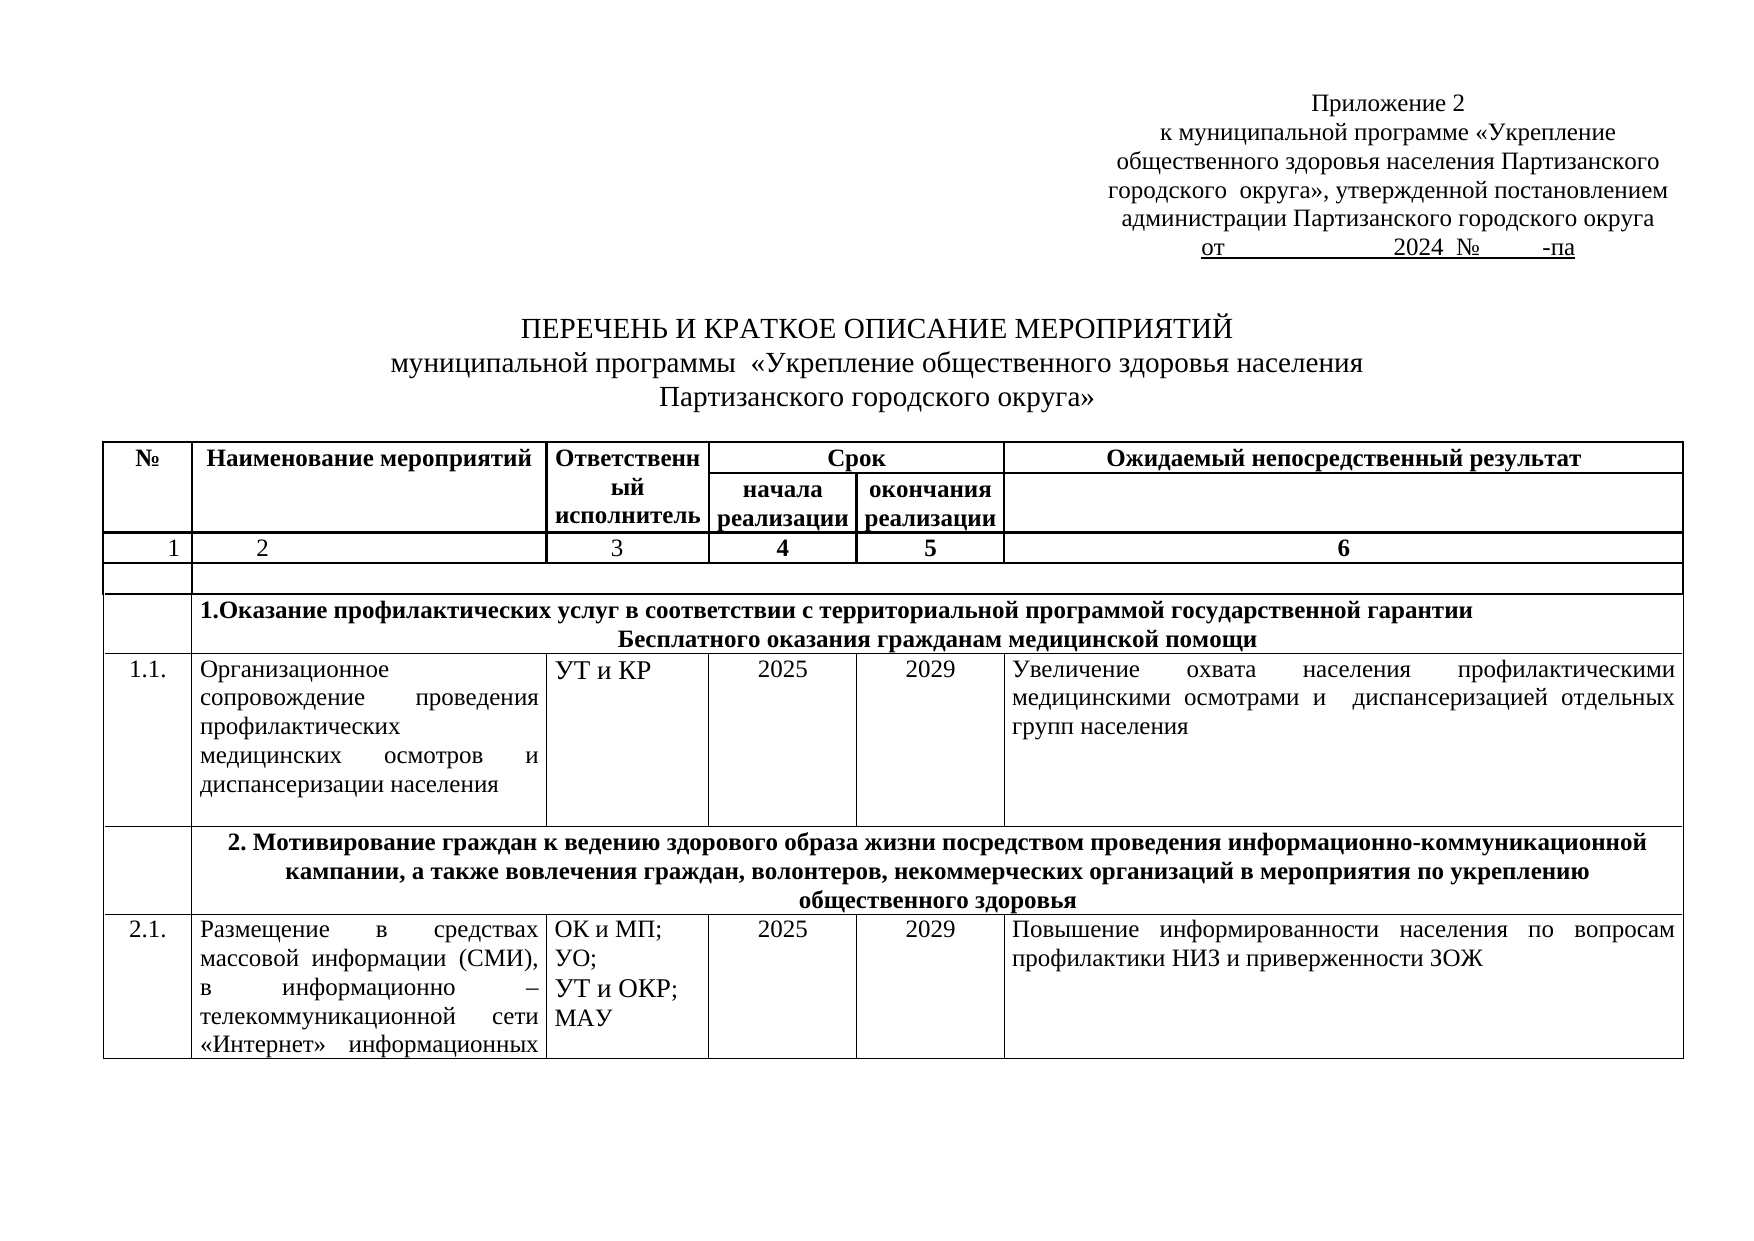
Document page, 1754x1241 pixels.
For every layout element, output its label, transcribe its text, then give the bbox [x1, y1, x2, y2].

table_cell [104, 594, 191, 653]
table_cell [547, 915, 708, 1058]
table_cell 2. Мотивирование граждан к ведению здорового образа жизни посредством проведения информационно-коммуникационной кампании, а также вовлечения граждан, волонтеров, некоммерческих организаций в мероприятия по укреплению общественного здоровья [192, 826, 1683, 913]
table_cell 2025 [709, 654, 856, 826]
table_cell 2029 [857, 654, 1004, 826]
table_cell Организационное сопровождение проведения профилактических медицинских осмотров и диспансеризации населения [192, 654, 546, 826]
table_cell 3 [548, 534, 708, 562]
table_cell окончания реализации [858, 474, 1003, 531]
table_cell [1005, 474, 1682, 531]
table_cell 2029 [857, 915, 1004, 1058]
table_header Ожидаемый непосредственный результат [1005, 443, 1682, 472]
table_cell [192, 915, 546, 1058]
text Партизанского городского округа» [118, 379, 1636, 412]
table_cell 6 [1005, 534, 1682, 562]
table_cell [104, 564, 191, 593]
text ПЕРЕЧЕНЬ И КРАТКОЕ ОПИСАНИЕ МЕРОПРИЯТИЙ [118, 312, 1636, 345]
table_cell 2.1. [104, 915, 191, 1058]
table_cell [193, 564, 1682, 593]
table_cell 1 [104, 534, 191, 562]
table_cell 1.1. [104, 654, 191, 826]
table_cell 4 [710, 534, 855, 562]
table_cell УТ и КР [547, 654, 708, 826]
table_cell 5 [858, 534, 1003, 562]
table_cell 2 [193, 534, 545, 562]
table_cell [104, 827, 191, 913]
table_header Наименование мероприятий [193, 443, 545, 531]
table_header Ответственный исполнитель [548, 443, 708, 531]
text муниципальной программы «Укрепление общественного здоровья населения [118, 345, 1636, 379]
table_cell 1.Оказание профилактических услуг в соответствии с территориальной программой государственной гарантии Бесплатного оказания гражданам медицинской помощи [192, 595, 1683, 653]
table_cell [1005, 914, 1683, 1058]
table_header Приложение 2 к муниципальной программе «Укрепление общественного здоровья населения Партизанского городского округа», утвержденной постановлением администрации Партизанского городского округа от 2024 № -па [1093, 89, 1683, 281]
table_cell начала реализации [710, 474, 855, 531]
table_header № [104, 443, 191, 531]
table_header Срок [710, 443, 1003, 472]
table_cell Увеличение охвата населения профилактическими медицинскими осмотрами и диспансеризацией отдельных групп населения [1005, 653, 1683, 826]
table_cell 2025 [709, 915, 856, 1058]
